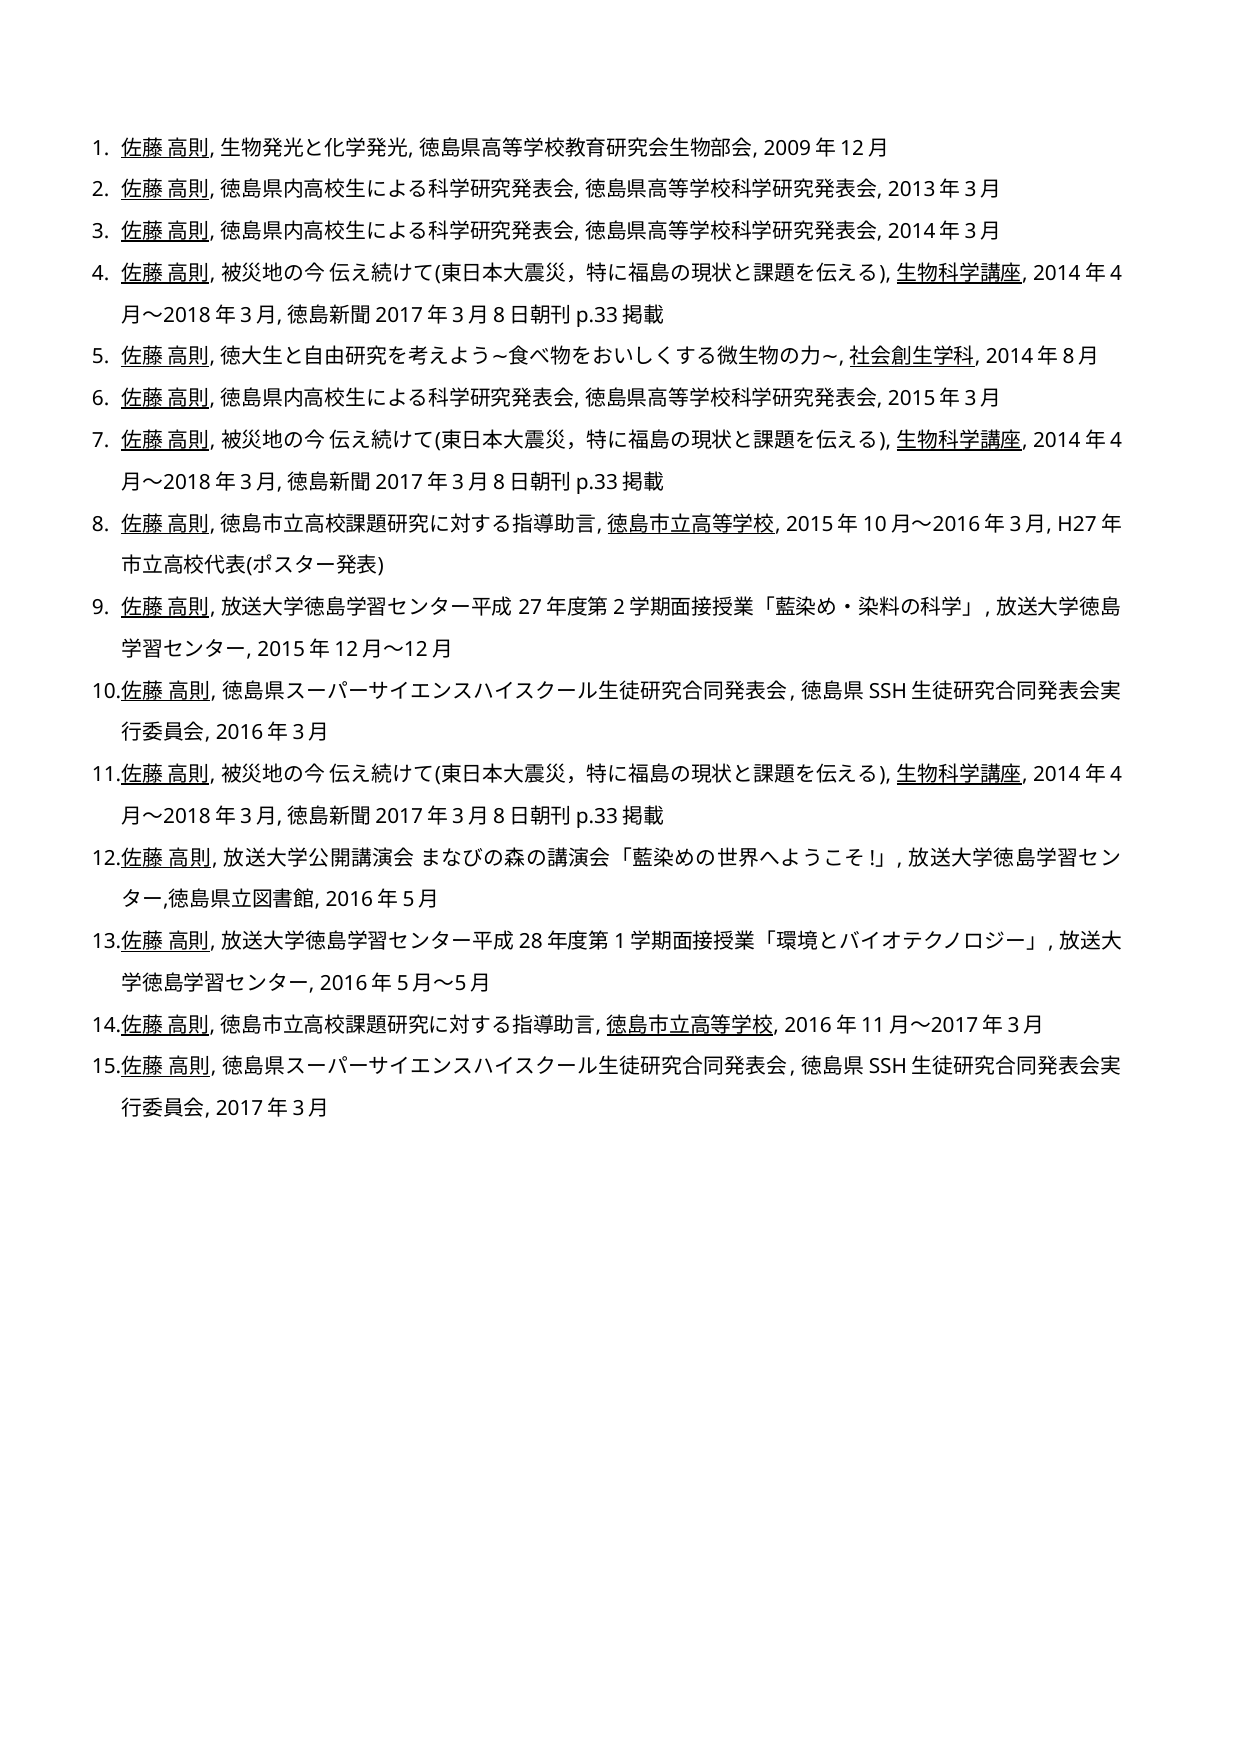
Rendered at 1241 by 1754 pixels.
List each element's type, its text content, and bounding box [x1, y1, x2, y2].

list 佐藤 高則, 徳島県内高校生による科学研究発表会, 徳島県高等学校科学研究発表会, 2014年3月 [92, 209, 1122, 250]
list 佐藤 高則, 徳大生と自由研究を考えよう∼食べ物をおいしくする微生物の力∼, 社会創生学科, 2014年8月 [92, 334, 1122, 376]
list 佐藤 高則, 徳島県内高校生による科学研究発表会, 徳島県高等学校科学研究発表会, 2013年3月 [92, 167, 1122, 209]
list 佐藤 高則, 被災地の今 伝え続けて(東日本大震災，特に福島の現状と課題を伝える), 生物科学講座, 2014年4月〜2018年3月, 徳島新聞2017年3月8日朝刊p.33掲載 [92, 417, 1122, 501]
list 佐藤 高則, 徳島市立高校課題研究に対する指導助言, 徳島市立高等学校, 2016年11月〜2017年3月 [92, 1002, 1122, 1044]
list 佐藤 高則, 徳島県内高校生による科学研究発表会, 徳島県高等学校科学研究発表会, 2015年3月 [92, 376, 1122, 417]
list 佐藤 高則, 放送大学徳島学習センター平成28年度第1学期面接授業「環境とバイオテクノロジー」, 放送大学徳島学習センター, 2016年5月〜5月 [92, 919, 1122, 1002]
list 佐藤 高則, 生物発光と化学発光, 徳島県高等学校教育研究会生物部会, 2009年12月 [92, 125, 1122, 167]
list 佐藤 高則, 被災地の今 伝え続けて(東日本大震災，特に福島の現状と課題を伝える), 生物科学講座, 2014年4月〜2018年3月, 徳島新聞2017年3月8日朝刊p.33掲載 [92, 250, 1122, 334]
list 佐藤 高則, 徳島県スーパーサイエンスハイスクール生徒研究合同発表会, 徳島県SSH生徒研究合同発表会実行委員会, 2016年3月 [92, 668, 1122, 752]
list 佐藤 高則, 被災地の今 伝え続けて(東日本大震災，特に福島の現状と課題を伝える), 生物科学講座, 2014年4月〜2018年3月, 徳島新聞2017年3月8日朝刊p.33掲載 [92, 752, 1122, 835]
list 佐藤 高則, 徳島県スーパーサイエンスハイスクール生徒研究合同発表会, 徳島県SSH生徒研究合同発表会実行委員会, 2017年3月 [92, 1044, 1122, 1128]
list 佐藤 高則, 放送大学公開講演会 まなびの森の講演会「藍染めの世界へようこそ!」, 放送大学徳島学習センター,徳島県立図書館, 2016年5月 [92, 835, 1122, 919]
list 佐藤 高則, 放送大学徳島学習センター平成27年度第2学期面接授業「藍染め・染料の科学」, 放送大学徳島学習センター, 2015年12月〜12月 [92, 584, 1122, 668]
list 佐藤 高則, 徳島市立高校課題研究に対する指導助言, 徳島市立高等学校, 2015年10月〜2016年3月, H27年市立高校代表(ポスター発表) [92, 501, 1122, 584]
